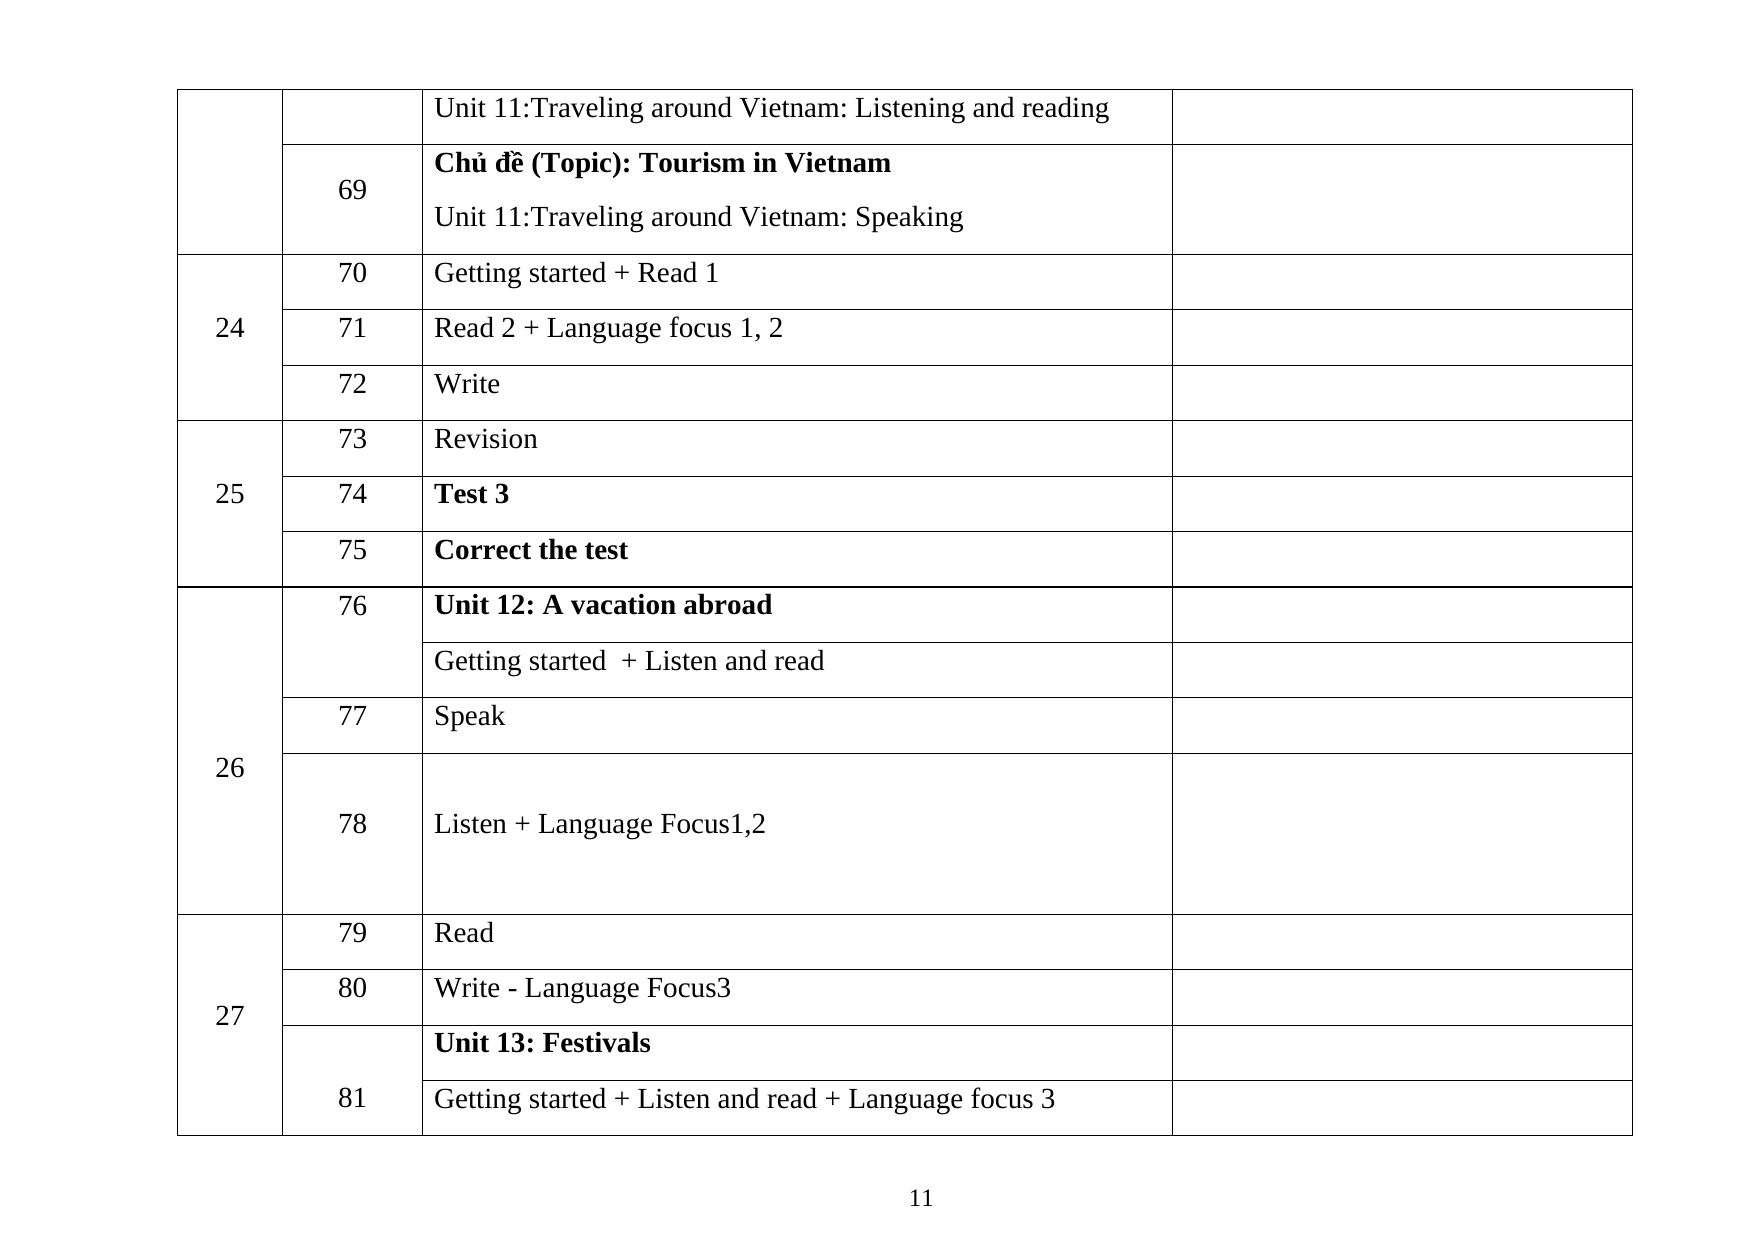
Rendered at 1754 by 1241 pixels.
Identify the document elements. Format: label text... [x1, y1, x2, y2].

table_cell [1173, 1081, 1632, 1135]
table_cell 68 [283, 90, 422, 144]
table_cell 70 [283, 255, 422, 309]
table_cell Listen + Language Focus1,2 [423, 754, 1172, 914]
table_cell [1173, 255, 1632, 309]
table_cell Read [423, 915, 1172, 969]
table_cell [1173, 754, 1632, 914]
table_cell Getting started + Listen and read + Language focus 3 [423, 1081, 1172, 1135]
table_cell 71 [283, 310, 422, 365]
table_cell Test 3 [423, 477, 1172, 531]
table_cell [423, 90, 1172, 144]
table_cell Revision [423, 421, 1172, 476]
table_cell [1173, 145, 1632, 254]
table_cell [1173, 588, 1632, 642]
table_cell [1173, 698, 1632, 753]
table_cell 74 [283, 477, 422, 531]
table_cell 27 [178, 915, 282, 1135]
table_cell Unit 12: A vacation abroad [423, 588, 1172, 642]
table_cell 75 [283, 532, 422, 586]
table_cell 76 [283, 588, 422, 697]
table_cell Unit 13: Festivals [423, 1026, 1172, 1080]
table_cell 72 [283, 366, 422, 420]
table_cell [1173, 532, 1632, 586]
table_cell 78 [283, 754, 422, 914]
table_cell 81 [283, 1026, 422, 1135]
table_cell [1173, 477, 1632, 531]
table_cell [1173, 421, 1632, 476]
table_cell [1173, 970, 1632, 1024]
table_cell Speak [423, 698, 1172, 753]
table_cell 80 [283, 970, 422, 1024]
table_cell [1173, 90, 1632, 144]
table_cell [1173, 643, 1632, 697]
table_cell [1173, 310, 1632, 365]
table_cell [1173, 1026, 1632, 1080]
table_cell Write - Language Focus3 [423, 970, 1172, 1024]
table_cell Correct the test [423, 532, 1172, 586]
table_cell 24 [178, 255, 282, 420]
table_cell Getting started + Read 1 [423, 255, 1172, 309]
table_cell 26 [178, 588, 282, 914]
table_cell 77 [283, 698, 422, 753]
table_cell 69 [283, 145, 422, 254]
table_cell 25 [178, 421, 282, 586]
table_cell Write [423, 366, 1172, 420]
table_cell [1173, 366, 1632, 420]
table_cell Chủ đề (Topic): Tourism in Vietnam Unit 11:Traveling around Vietnam: Speaking [423, 145, 1172, 254]
table_cell Getting started + Listen and read [423, 643, 1172, 697]
table_cell 79 [283, 915, 422, 969]
table_cell Read 2 + Language focus 1, 2 [423, 310, 1172, 365]
table_cell [1173, 915, 1632, 969]
table_cell 73 [283, 421, 422, 476]
